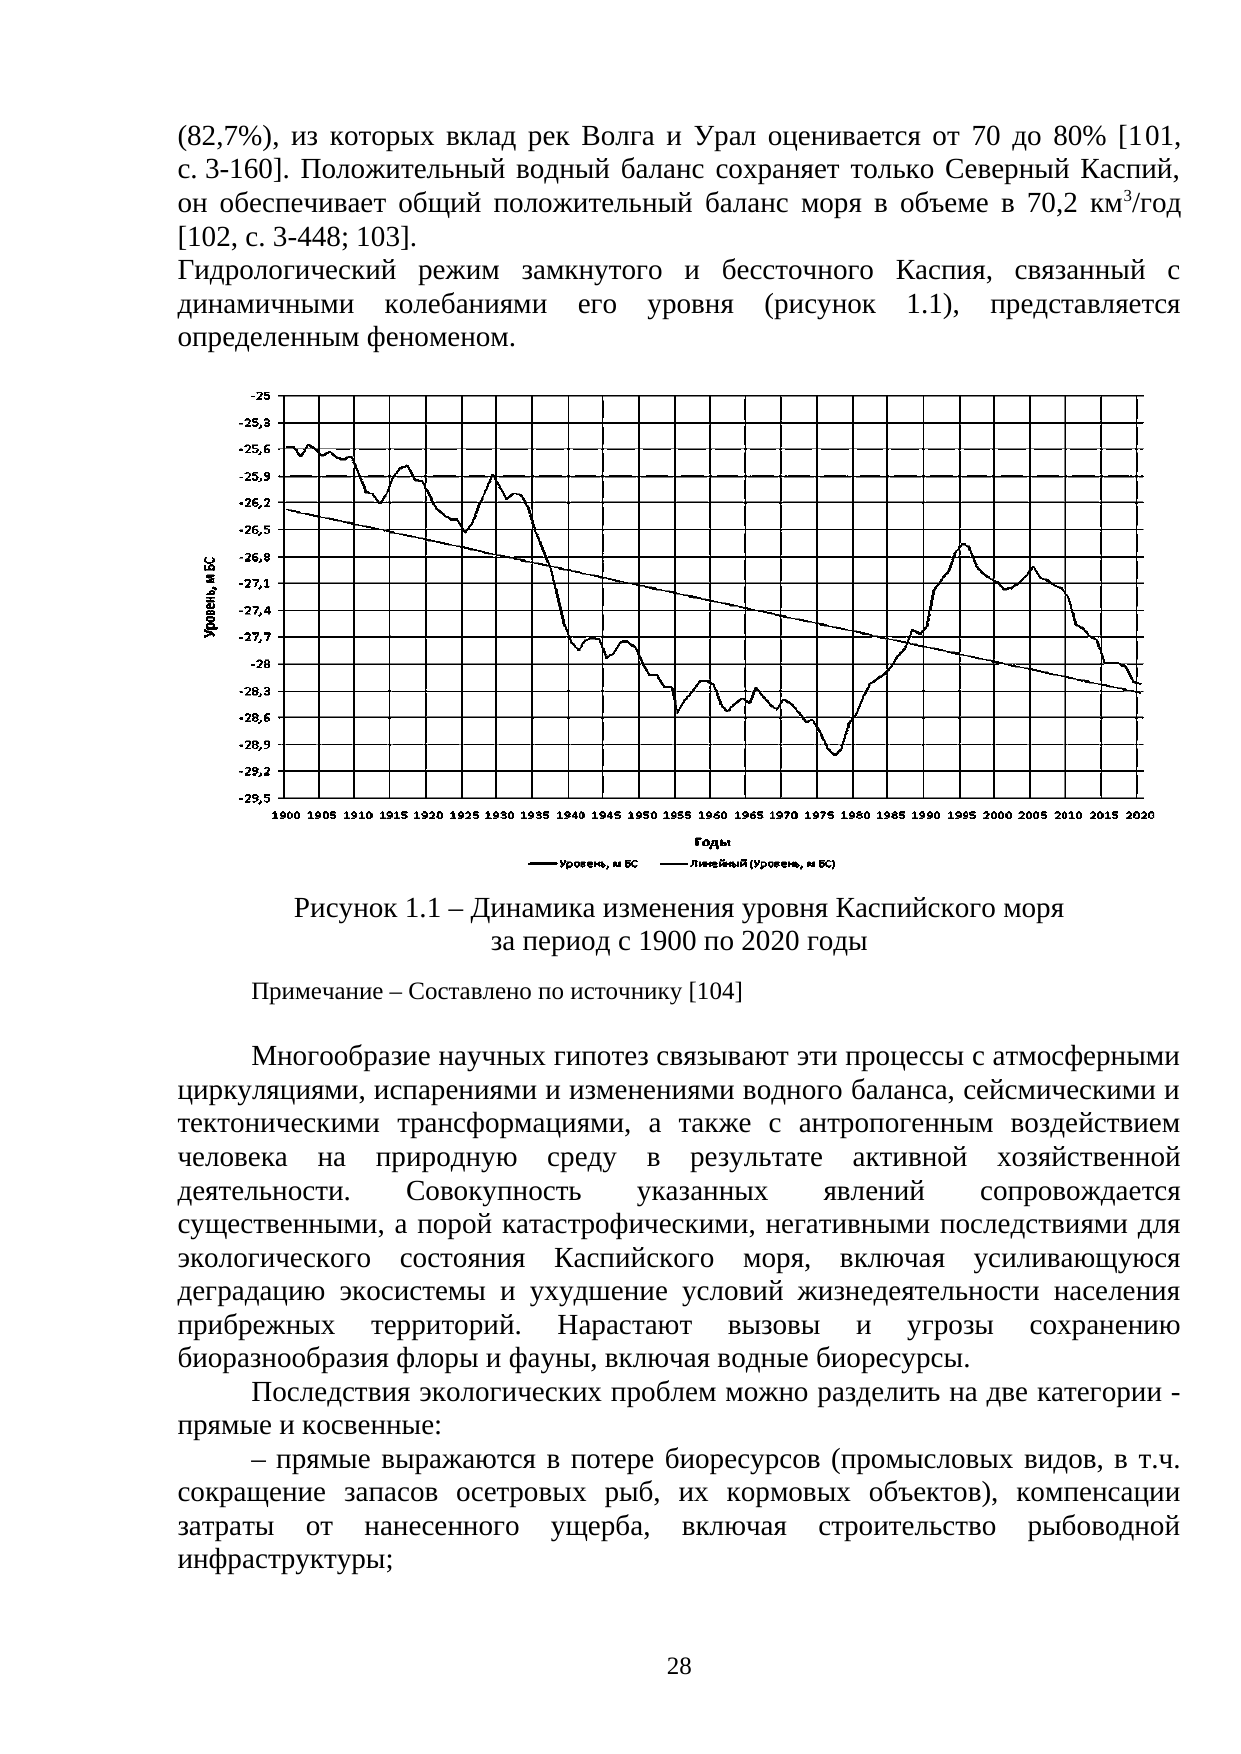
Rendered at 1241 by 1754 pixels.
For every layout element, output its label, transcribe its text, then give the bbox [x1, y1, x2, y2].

text Примечание – Составлено по источнику [104] [177, 976, 1181, 1005]
text Многообразие научных гипотез связывают эти процессы с атмосферными циркуляциями, испарениями и изменениями водного баланса, сейсмическими и тектоническими трансформациями, а также с антропогенным воздействием человека на природную среду в результате активной хозяйственной деятельности. Совокупность указанных явлений сопровождается существенными, а порой катастрофическими, негативными последствиями для экологического состояния Каспийского моря, включая усиливающуюся деградацию экосистемы и ухудшение условий жизнедеятельности населения прибрежных территорий. Нарастают вызовы и угрозы сохранению биоразнообразия флоры и фауны, включая водные биоресурсы. [177, 1038, 1181, 1374]
text Рисунок 1.1 – Динамика изменения уровня Каспийского моря [177, 890, 1181, 923]
text ‒ прямые выражаются в потере биоресурсов (промысловых видов, в т.ч. сокращение запасов осетровых рыб, их кормовых объектов), компенсации затраты от нанесенного ущерба, включая строительство рыбоводной инфраструктуры; [177, 1441, 1181, 1575]
text за период с 1900 по 2020 годы [177, 923, 1181, 957]
text Последствия экологических проблем можно разделить на две категории - прямые и косвенные: [177, 1374, 1181, 1441]
text Гидрологический режим замкнутого и бессточного Каспия, связанный с динамичными колебаниями его уровня (рисунок 1.1), представляется определенным феноменом. [177, 252, 1181, 353]
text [177, 118, 1181, 252]
